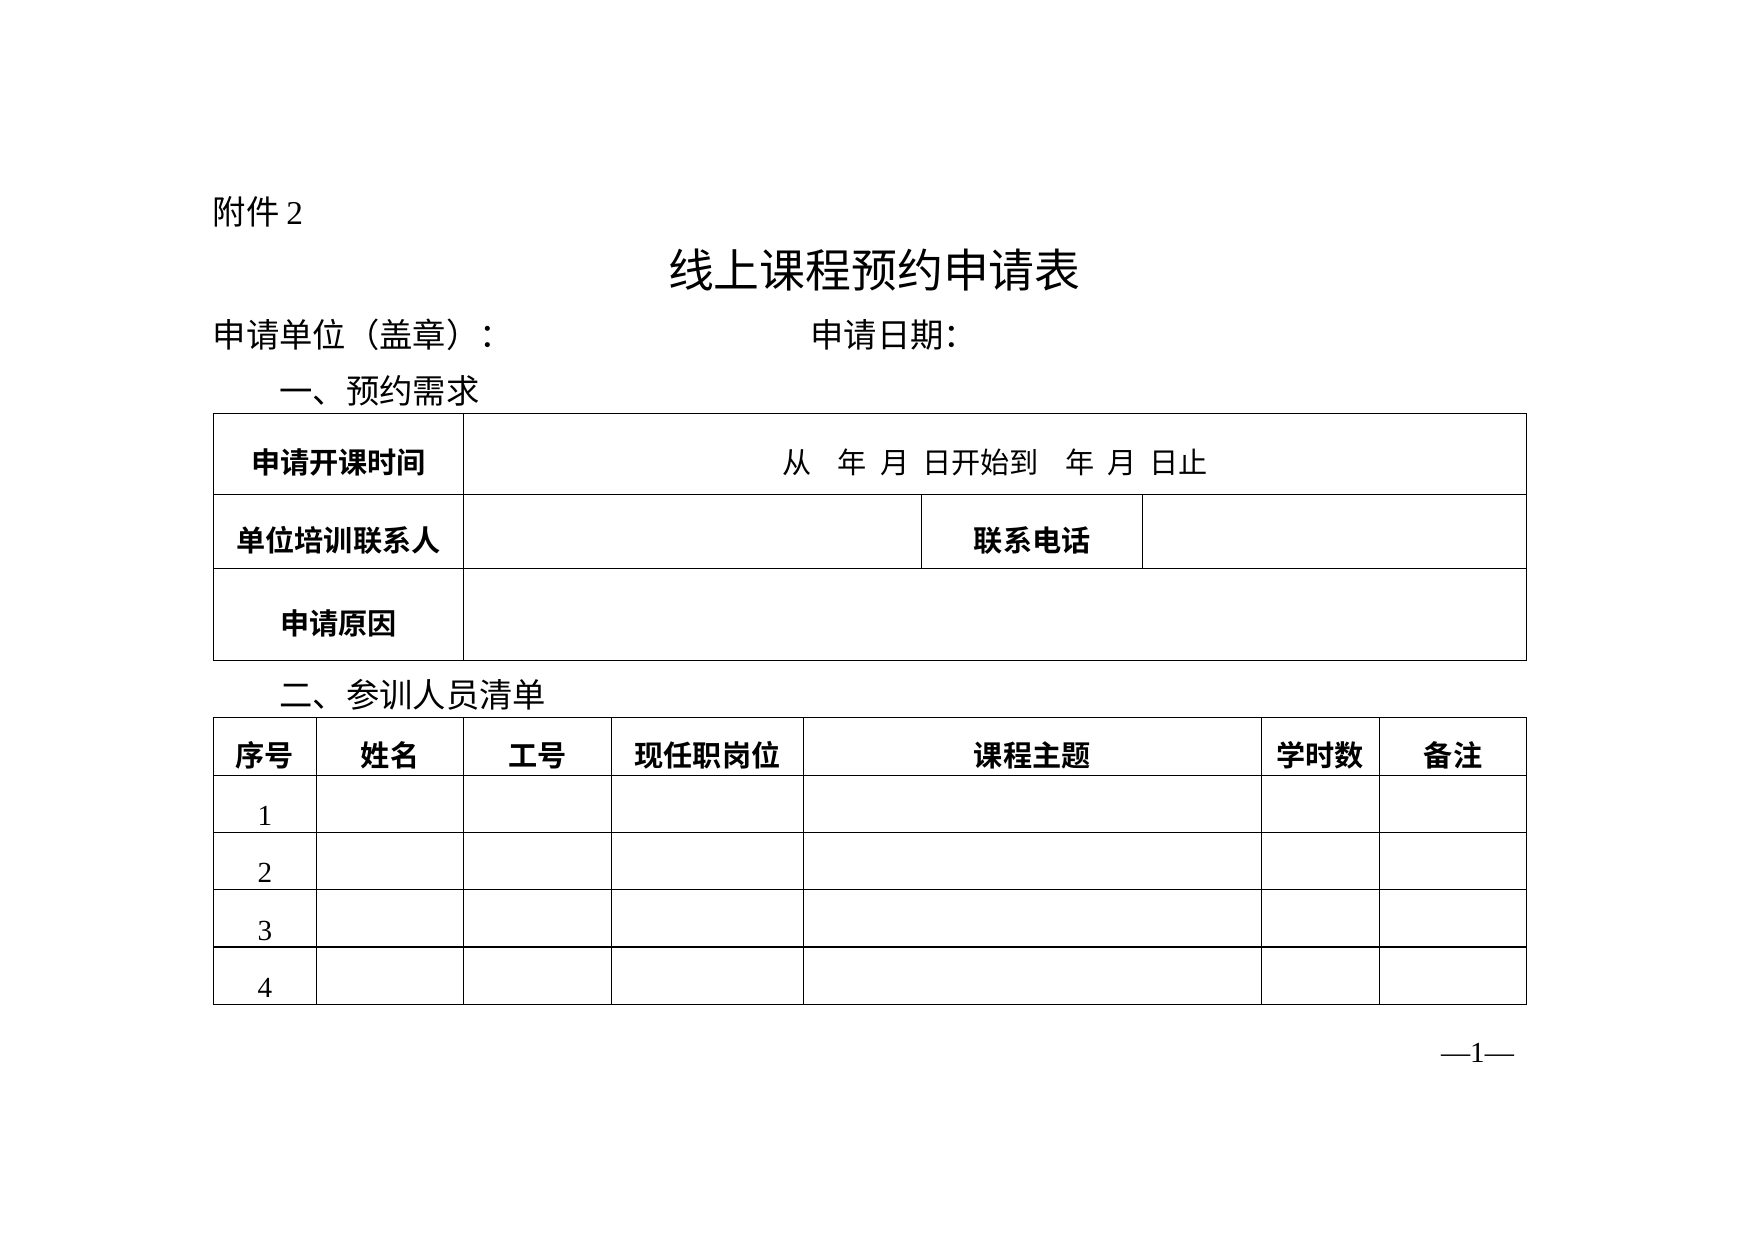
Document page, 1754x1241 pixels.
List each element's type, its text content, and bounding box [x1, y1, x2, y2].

table_header 课程主题 [804, 718, 1261, 774]
table_cell [1143, 495, 1526, 568]
table_cell 2 [214, 833, 316, 889]
table_cell [317, 948, 463, 1004]
table_cell [612, 948, 803, 1004]
table_cell [804, 833, 1261, 889]
table_header 学时数 [1262, 718, 1379, 774]
table_cell [317, 833, 463, 889]
table_header 申请开课时间 [214, 414, 463, 494]
table_cell [464, 569, 1526, 660]
table_cell [1262, 776, 1379, 832]
table_header 姓名 [317, 718, 463, 774]
table_cell [804, 890, 1261, 946]
table_header 序号 [214, 718, 316, 774]
table_cell [464, 495, 921, 568]
table_cell 申请原因 [214, 569, 463, 660]
table_cell [804, 948, 1261, 1004]
table_cell [804, 776, 1261, 832]
table_cell [1380, 948, 1526, 1004]
table_header 备注 [1380, 718, 1526, 774]
table_cell [464, 776, 611, 832]
text 申请单位（盖章）： 申请日期： [213, 301, 1535, 357]
table_cell [612, 833, 803, 889]
table_cell [1262, 948, 1379, 1004]
text 附件2 [213, 178, 1535, 234]
table_cell [1380, 833, 1526, 889]
table_cell [1380, 776, 1526, 832]
text 二、参训人员清单 [213, 661, 1535, 717]
table_cell [1380, 890, 1526, 946]
table_cell 1 [214, 776, 316, 832]
table_cell [1262, 890, 1379, 946]
table_cell [464, 833, 611, 889]
table_header 工号 [464, 718, 611, 774]
table_cell [612, 890, 803, 946]
table_header 从 年 月 日开始到 年 月 日止 [464, 414, 1526, 494]
text 线上课程预约申请表 [213, 234, 1535, 301]
table_cell [1262, 833, 1379, 889]
table_cell 联系电话 [922, 495, 1142, 568]
table_cell [464, 948, 611, 1004]
table_cell [612, 776, 803, 832]
table_cell [317, 890, 463, 946]
table_header 现任职岗位 [612, 718, 803, 774]
table_cell [464, 890, 611, 946]
table_cell 3 [214, 890, 316, 946]
table_cell 单位培训联系人 [214, 495, 463, 568]
table_cell 4 [214, 948, 316, 1004]
table_cell [317, 776, 463, 832]
text 一、预约需求 [213, 357, 1535, 413]
